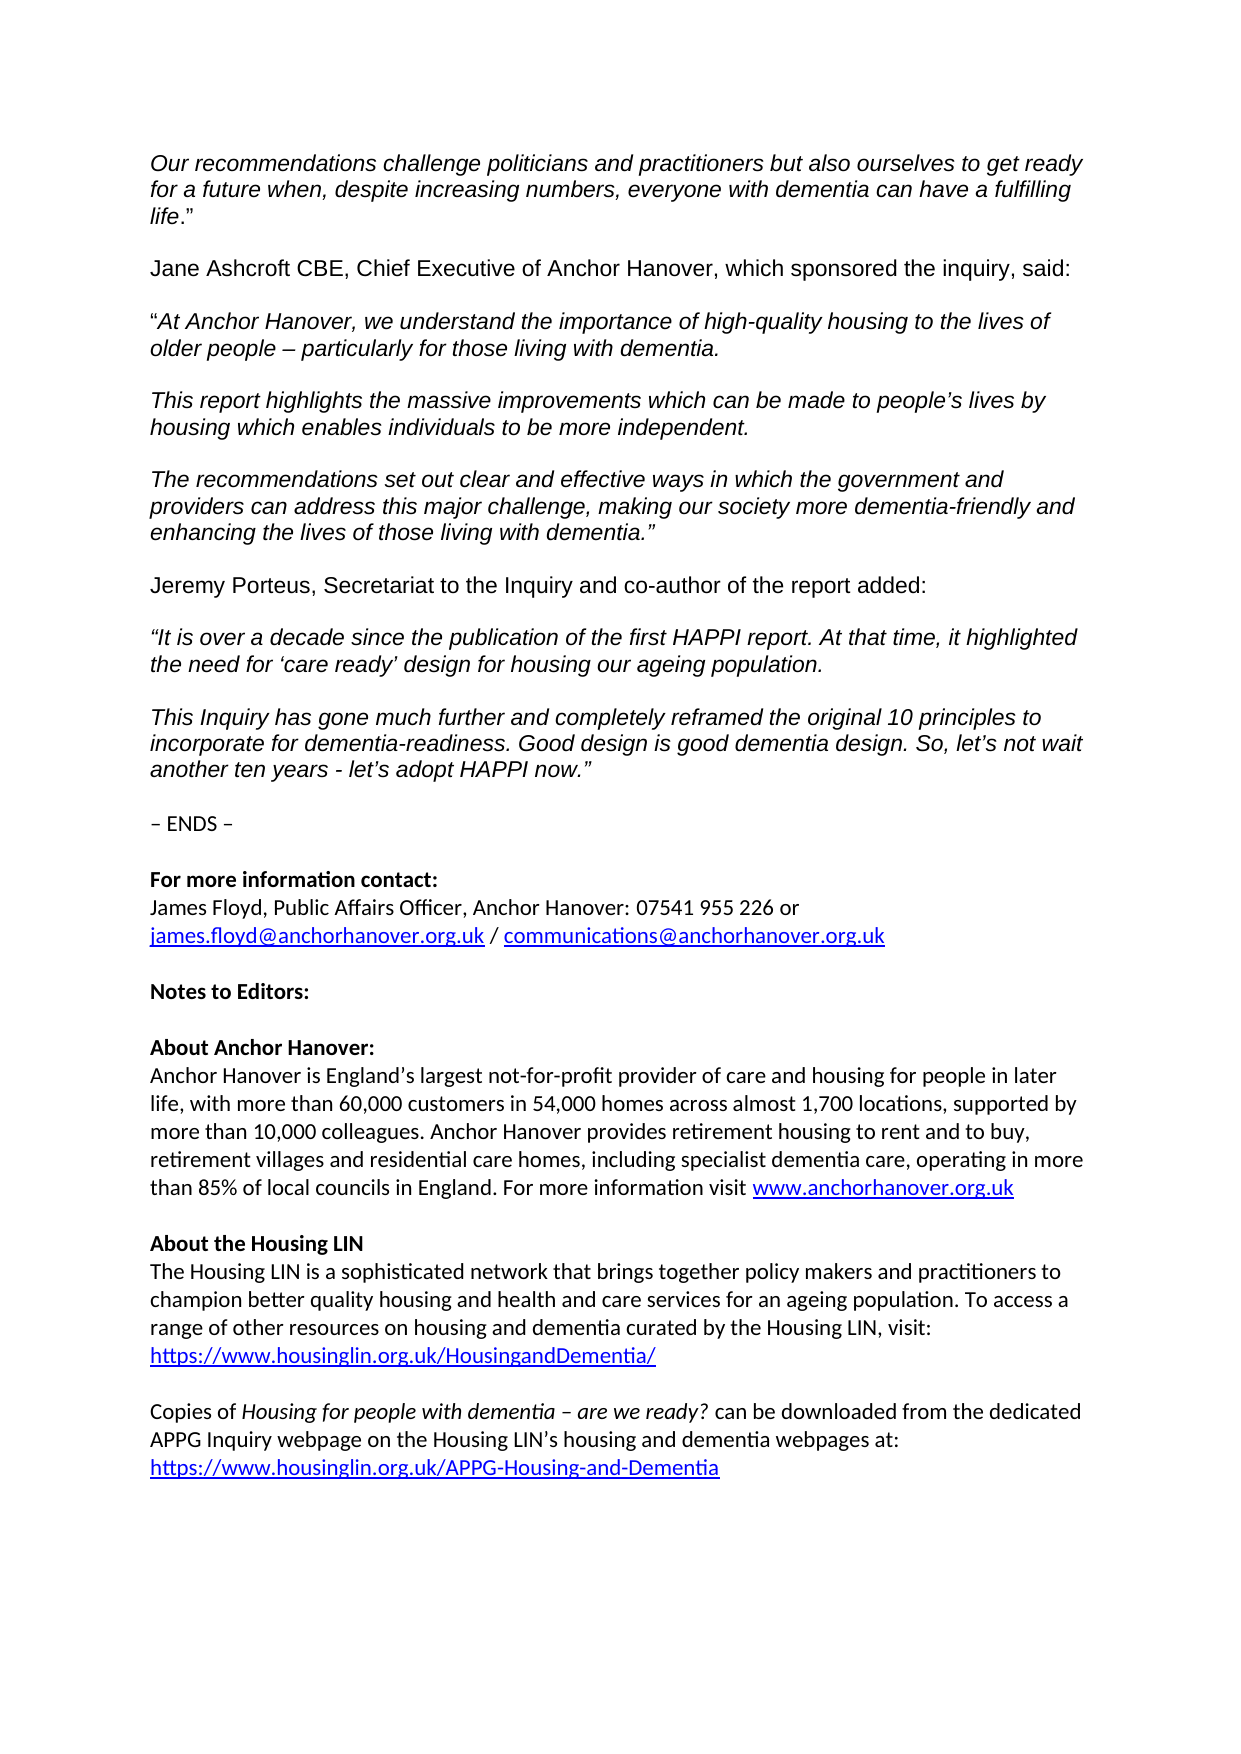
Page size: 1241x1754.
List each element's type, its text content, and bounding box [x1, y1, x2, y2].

text “It is over a decade since the publication of the first HAPPI report. At that time, it highlighted the need for ‘care ready’ design for housing our ageing population. [150, 624, 1090, 677]
text Jeremy Porteus, Secretariat to the Inquiry and co-author of the report added: [150, 572, 1090, 598]
text “At Anchor Hanover, we understand the importance of high-quality housing to the lives of older people – particularly for those living with dementia. [150, 308, 1090, 361]
text About the Housing LIN [150, 1229, 1090, 1257]
text The recommendations set out clear and effective ways in which the government and providers can address this major challenge, making our society more dementia-friendly and enhancing the lives of those living with dementia.” [150, 466, 1090, 545]
text Jane Ashcroft CBE, Chief Executive of Anchor Hanover, which sponsored the inquiry, said: [150, 255, 1090, 282]
text James Floyd, Public Affairs Officer, Anchor Hanover: 07541 955 226 or [150, 893, 1090, 921]
text The Housing LIN is a sophisticated network that brings together policy makers and practitioners to champion better quality housing and health and care services for an ageing population. To access a range of other resources on housing and dementia curated by the Housing LIN, visit: https://www.housinglin.org.uk/HousingandDementia/ [150, 1257, 1090, 1369]
text Anchor Hanover is England’s largest not-for-profit provider of care and housing for people in later life, with more than 60,000 customers in 54,000 homes across almost 1,700 locations, supported by more than 10,000 colleagues. Anchor Hanover provides retirement housing to rent and to buy, retirement villages and residential care homes, including specialist dementia care, operating in more than 85% of local councils in England. For more information visit www.anchorhanover.org.uk [150, 1061, 1090, 1201]
text This report highlights the massive improvements which can be made to people’s lives by housing which enables individuals to be more independent. [150, 387, 1090, 440]
text Our recommendations challenge politicians and practitioners but also ourselves to get ready for a future when, despite increasing numbers, everyone with dementia can have a fulfilling life.” [150, 150, 1090, 229]
text james.floyd@anchorhanover.org.uk / communications@anchorhanover.org.uk [150, 921, 1090, 949]
text – ENDS – [150, 809, 1090, 837]
text For more information contact: [150, 865, 1090, 893]
text About Anchor Hanover: [150, 1033, 1090, 1061]
text This Inquiry has gone much further and completely reframed the original 10 principles to incorporate for dementia-readiness. Good design is good dementia design. So, let’s not wait another ten years - let’s adopt HAPPI now.” [150, 703, 1090, 782]
text Copies of Housing for people with dementia – are we ready? can be downloaded from the dedicated APPG Inquiry webpage on the Housing LIN’s housing and dementia webpages at: https://www.housinglin.org.uk/APPG-Housing-and-Dementia [150, 1397, 1090, 1481]
text Notes to Editors: [150, 977, 1090, 1005]
